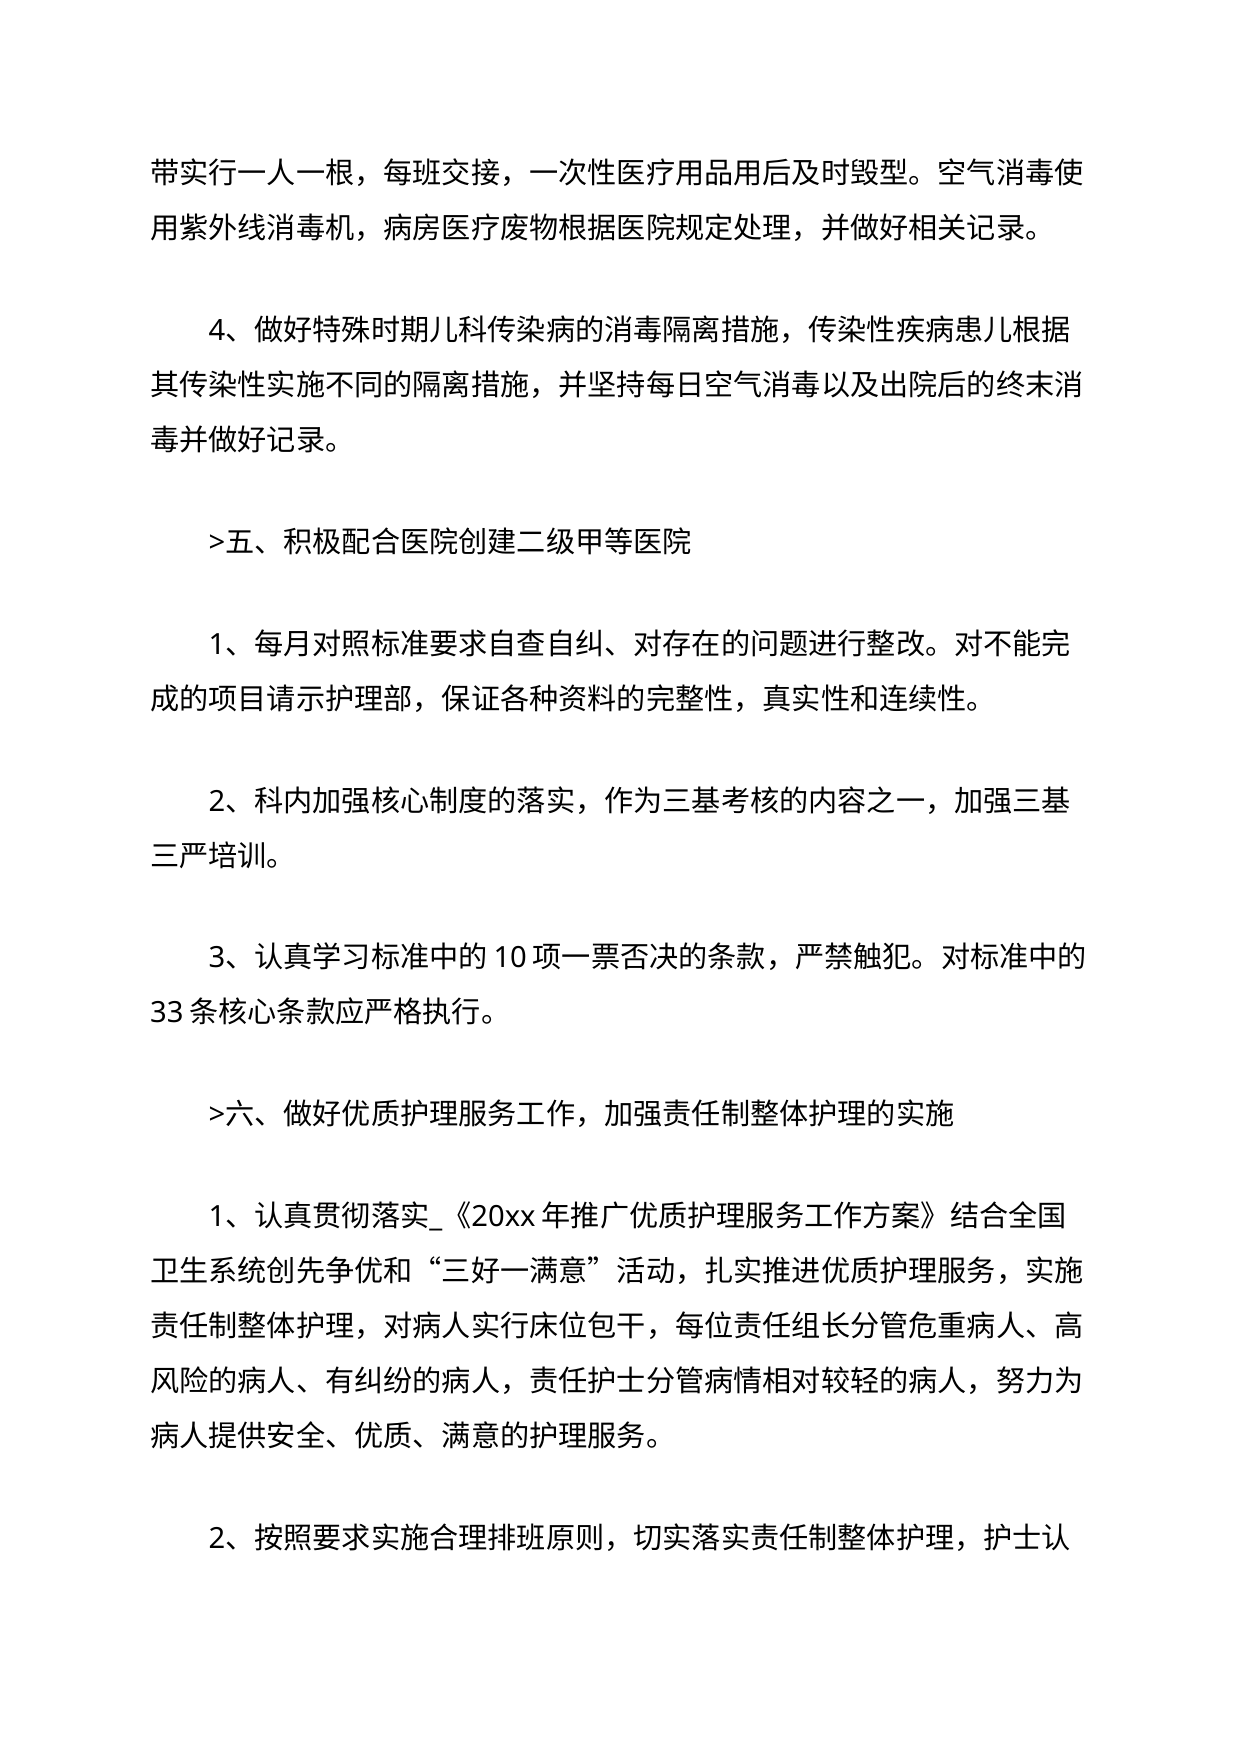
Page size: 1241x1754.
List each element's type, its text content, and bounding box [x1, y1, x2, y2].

text 4、做好特殊时期儿科传染病的消毒隔离措施，传染性疾病患儿根据其传染性实施不同的隔离措施，并坚持每日空气消毒以及出院后的终末消毒并做好记录。 [150, 307, 1090, 459]
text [150, 150, 1090, 247]
text 1、认真贯彻落实_《20xx年推广优质护理服务工作方案》结合全国卫生系统创先争优和“三好一满意”活动，扎实推进优质护理服务，实施责任制整体护理，对病人实行床位包干，每位责任组长分管危重病人、高风险的病人、有纠纷的病人，责任护士分管病情相对较轻的病人，努力为病人提供安全、优质、满意的护理服务。 [150, 1193, 1090, 1455]
text 3、认真学习标准中的10项一票否决的条款，严禁触犯。对标准中的33条核心条款应严格执行。 [150, 934, 1090, 1031]
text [150, 1514, 1090, 1557]
text 2、科内加强核心制度的落实，作为三基考核的内容之一，加强三基三严培训。 [150, 777, 1090, 874]
text >五、积极配合医院创建二级甲等医院 [150, 518, 1090, 561]
text >六、做好优质护理服务工作，加强责任制整体护理的实施 [150, 1091, 1090, 1133]
text 1、每月对照标准要求自查自纠、对存在的问题进行整改。对不能完成的项目请示护理部，保证各种资料的完整性，真实性和连续性。 [150, 620, 1090, 718]
